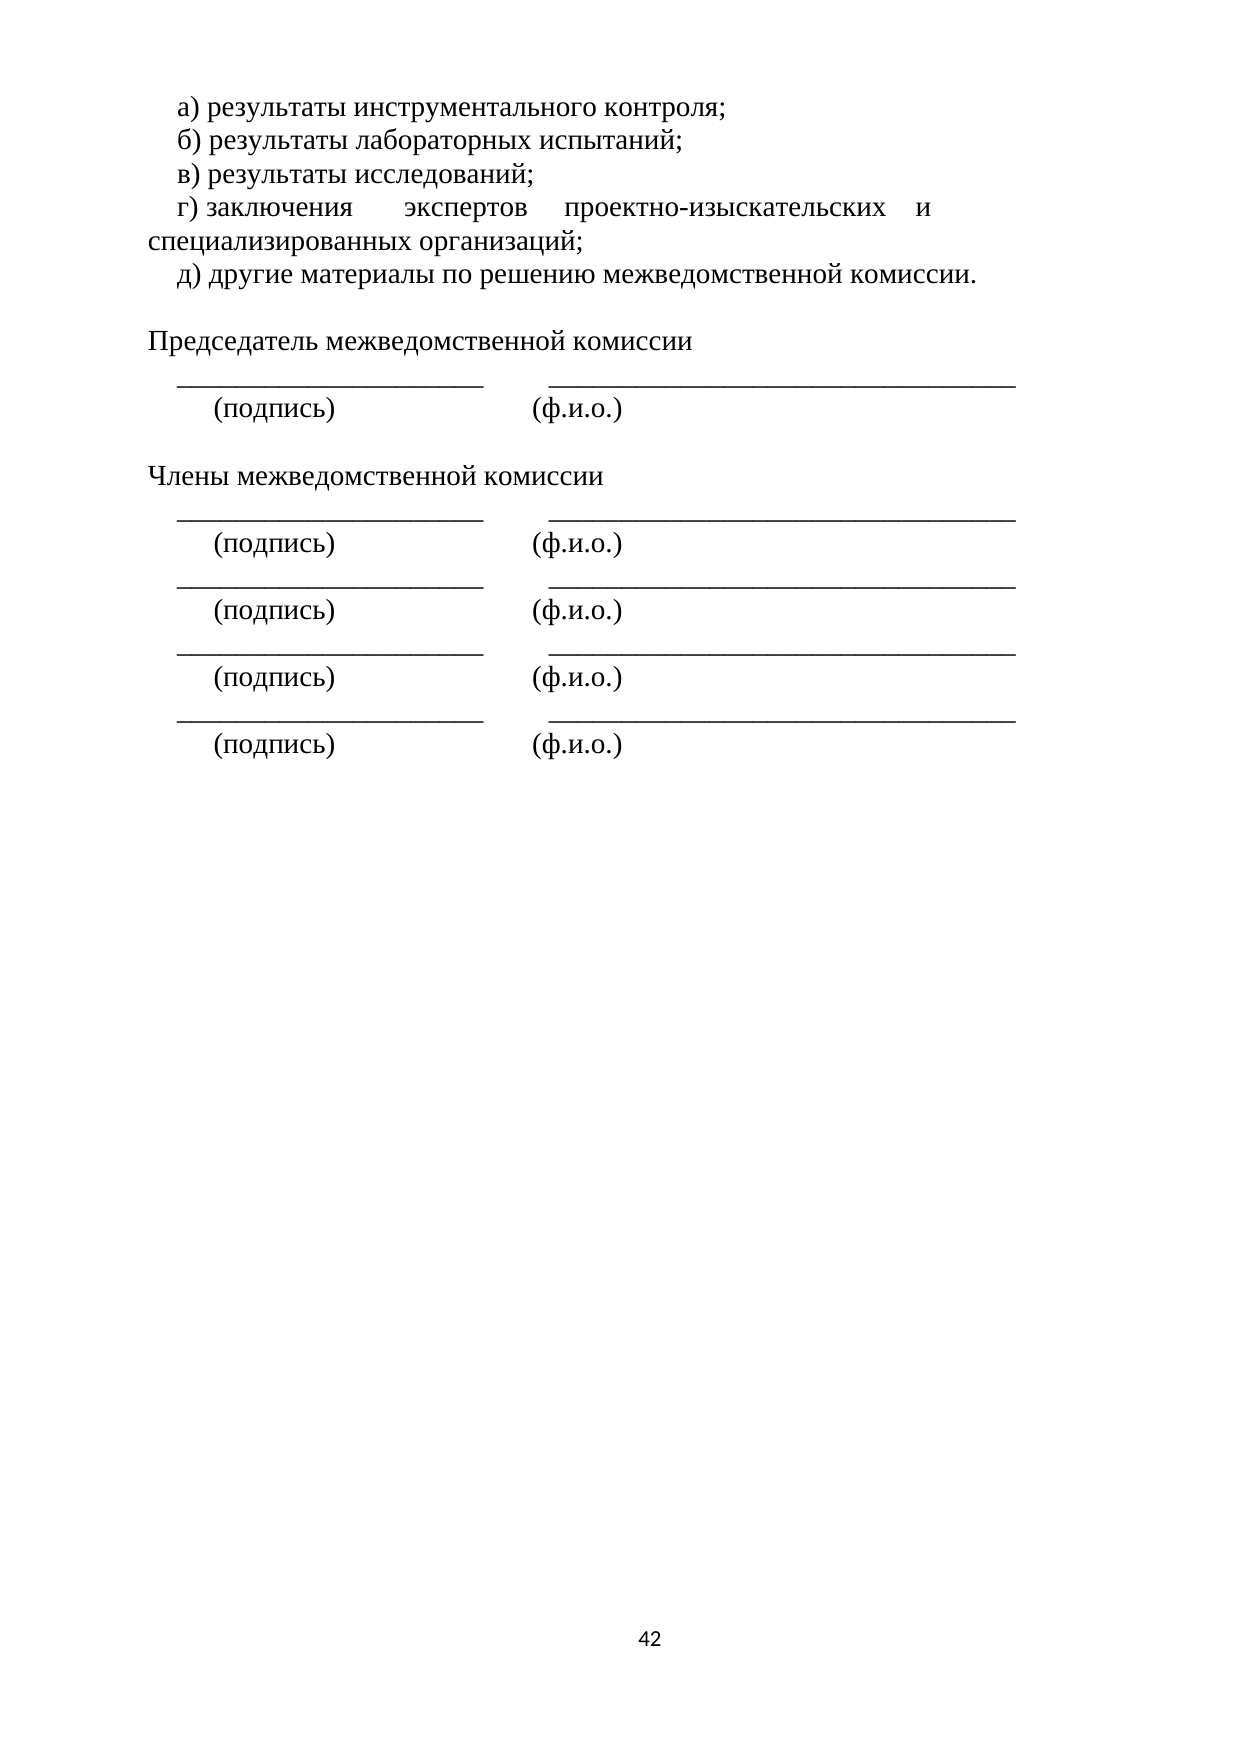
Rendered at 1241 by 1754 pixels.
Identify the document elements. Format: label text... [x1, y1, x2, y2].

text (подпись) (ф.и.о.) [148, 726, 1152, 759]
text д) другие материалы по решению межведомственной комиссии. [148, 256, 1152, 290]
text в) результаты исследований; [148, 156, 1152, 189]
text _____________________ ________________________________ [148, 357, 1152, 391]
text (подпись) (ф.и.о.) [148, 659, 1152, 692]
text (подпись) (ф.и.о.) [148, 592, 1152, 625]
text б) результаты лабораторных испытаний; [148, 122, 1152, 156]
text специализированных организаций; [148, 223, 1152, 256]
text Члены межведомственной комиссии [148, 458, 1152, 491]
text (подпись) (ф.и.о.) [148, 525, 1152, 558]
text _____________________ ________________________________ [148, 692, 1152, 726]
text а) результаты инструментального контроля; [148, 89, 1152, 122]
text Председатель межведомственной комиссии [148, 323, 1152, 357]
text г) заключения экспертов проектно-изыскательских и [148, 189, 1152, 223]
text _____________________ ________________________________ [148, 491, 1152, 525]
text _____________________ ________________________________ [148, 625, 1152, 659]
text (подпись) (ф.и.о.) [148, 391, 1152, 424]
text _____________________ ________________________________ [148, 558, 1152, 592]
